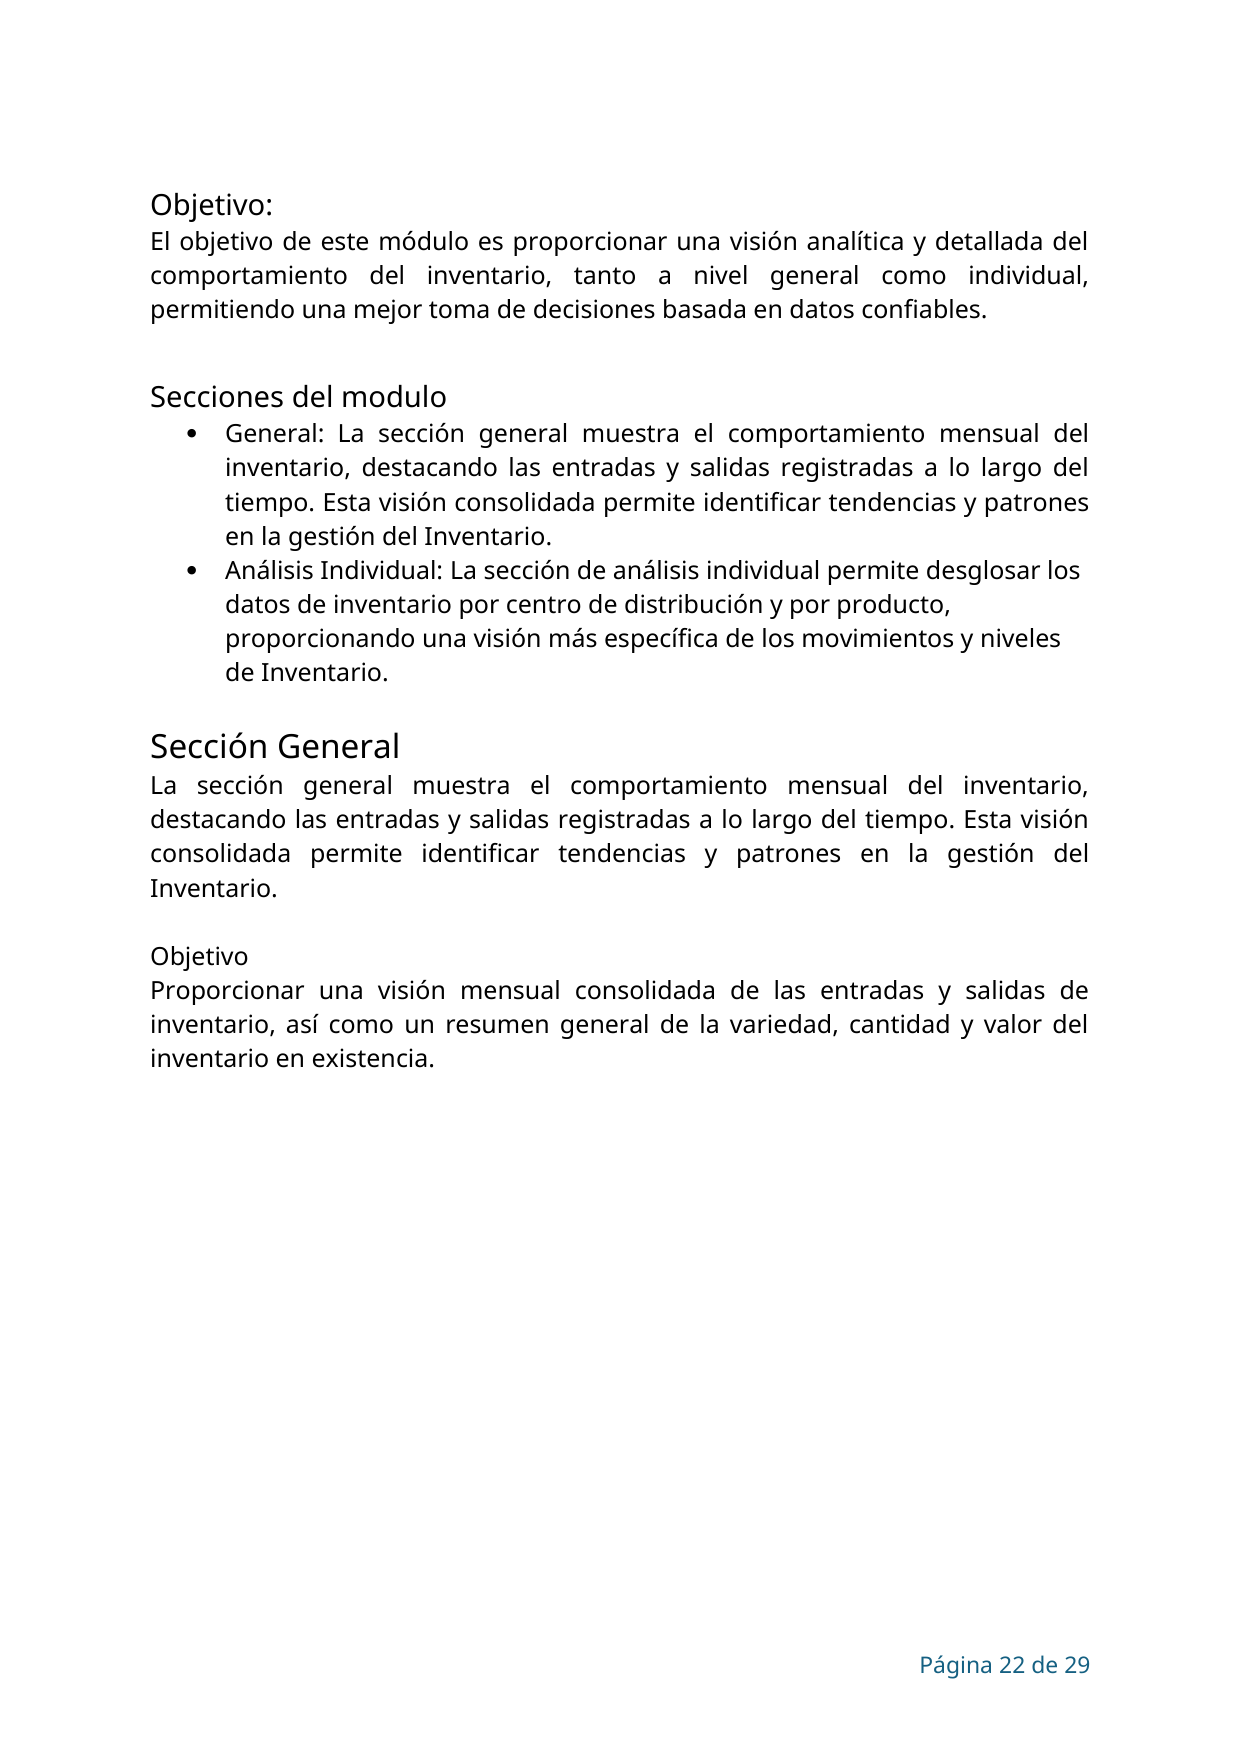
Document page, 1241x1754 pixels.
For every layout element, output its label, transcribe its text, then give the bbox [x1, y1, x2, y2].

text Secciones del modulo [150, 376, 1090, 416]
text El objetivo de este módulo es proporcionar una visión analítica y detallada del comportamiento del inventario, tanto a nivel general como individual, permitiendo una mejor toma de decisiones basada en datos confiables. [150, 224, 1090, 326]
text Sección General [150, 723, 1090, 768]
list General: La sección general muestra el comportamiento mensual del inventario, destacando las entradas y salidas registradas a lo largo del tiempo. Esta visión consolidada permite identificar tendencias y patrones en la gestión del Inventario. [187, 416, 1090, 552]
text Objetivo: [150, 184, 1090, 224]
text Proporcionar una visión mensual consolidada de las entradas y salidas de inventario, así como un resumen general de la variedad, cantidad y valor del inventario en existencia. [150, 972, 1090, 1074]
list Análisis Individual: La sección de análisis individual permite desglosar los datos de inventario por centro de distribución y por producto, proporcionando una visión más específica de los movimientos y niveles de Inventario. [187, 552, 1090, 688]
text Objetivo [150, 938, 1090, 972]
text La sección general muestra el comportamiento mensual del inventario, destacando las entradas y salidas registradas a lo largo del tiempo. Esta visión consolidada permite identificar tendencias y patrones en la gestión del Inventario. [150, 768, 1090, 904]
